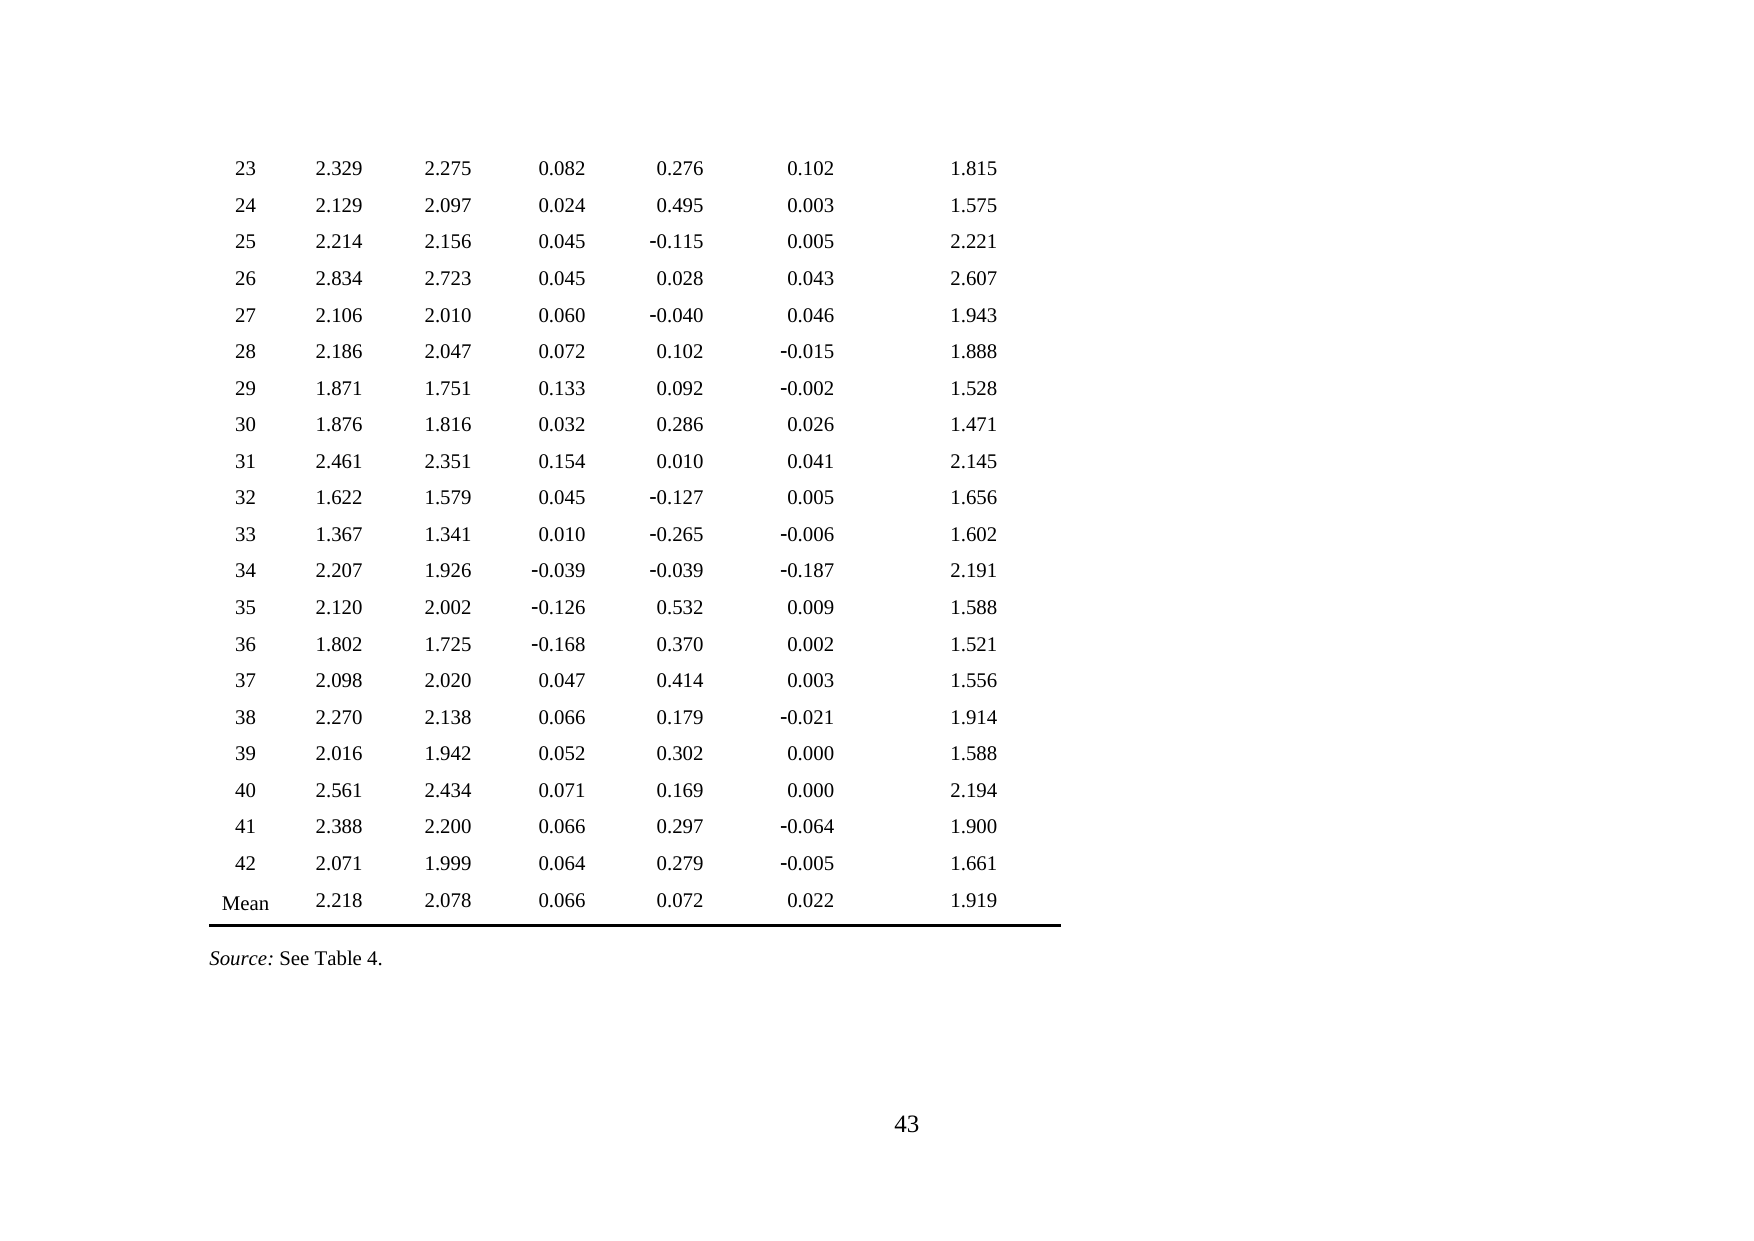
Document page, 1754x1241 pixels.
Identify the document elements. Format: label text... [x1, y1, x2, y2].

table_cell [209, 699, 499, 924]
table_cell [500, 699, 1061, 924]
text Source: See Table 4. [209, 946, 1604, 970]
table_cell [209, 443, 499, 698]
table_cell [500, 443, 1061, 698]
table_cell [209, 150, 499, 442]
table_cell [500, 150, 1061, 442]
